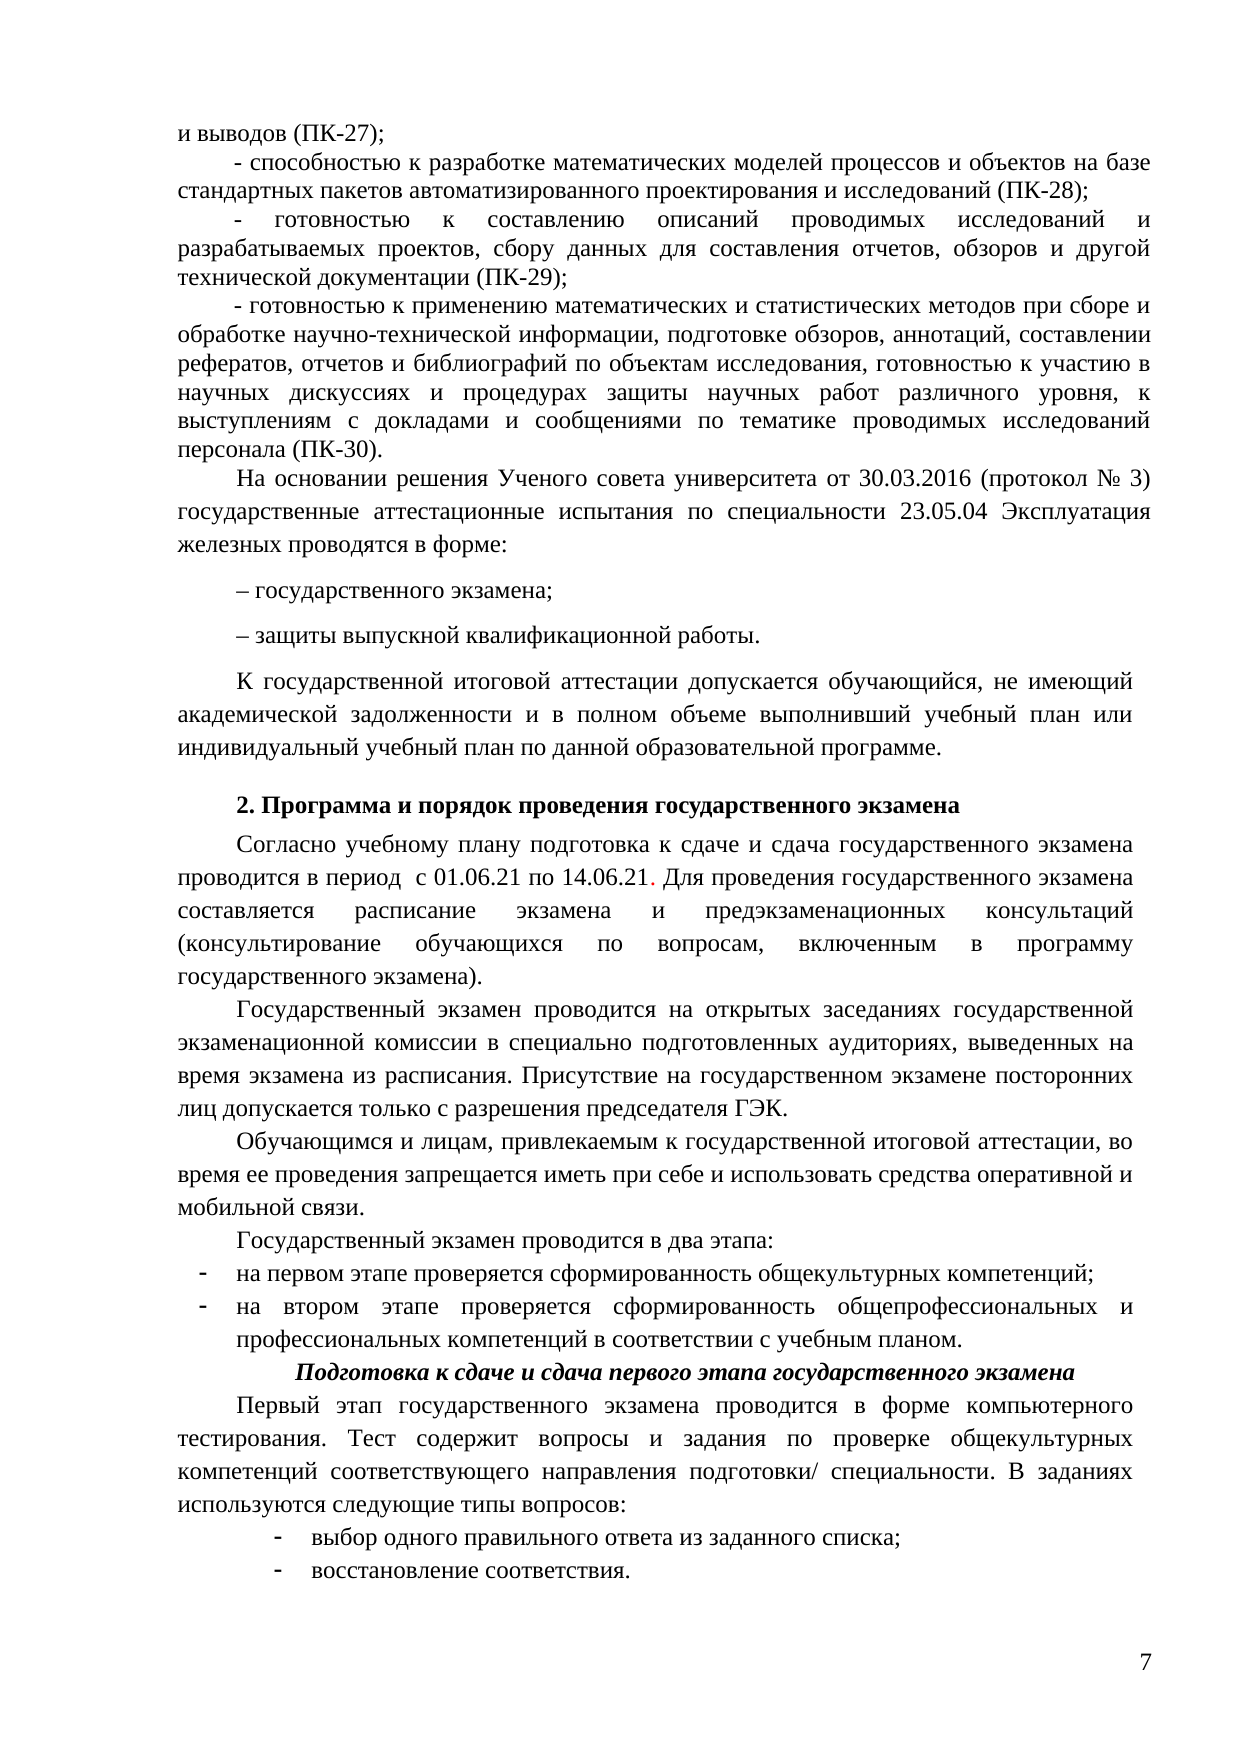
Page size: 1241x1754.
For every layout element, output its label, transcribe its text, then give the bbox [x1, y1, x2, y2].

subtitle 2. Программа и порядок проведения государственного экзамена [177, 790, 1152, 818]
text - способностью к разработке математических моделей процессов и объектов на базе стандартных пакетов автоматизированного проектирования и исследований (ПК-28); [177, 147, 1152, 204]
list – защиты выпускной квалификационной работы. [177, 620, 1152, 649]
list на первом этапе проверяется сформированность общекультурных компетенций; [199, 1258, 1134, 1287]
text Государственный экзамен проводится на открытых заседаниях государственной экзаменационной комиссии в специально подготовленных аудиториях, выведенных на время экзамена из расписания. Присутствие на государственном экзамене посторонних лиц допускается только с разрешения председателя ГЭК. [177, 994, 1134, 1122]
text Обучающимся и лицам, привлекаемым к государственной итоговой аттестации, во время ее проведения запрещается иметь при себе и использовать средства оперативной и мобильной связи. [177, 1126, 1134, 1221]
list восстановление соответствия. [274, 1556, 1134, 1584]
text Государственный экзамен проводится в два этапа: [177, 1225, 1134, 1254]
text Согласно учебному плану подготовка к сдаче и сдача государственного экзамена проводится в период с 01.06.21 по 14.06.21. Для проведения государственного экзамена составляется расписание экзамена и предэкзаменационных консультаций (консультирование обучающихся по вопросам, включенным в программу государственного экзамена). [177, 829, 1134, 990]
text - готовностью к применению математических и статистических методов при сборе и обработке научно-технической информации, подготовке обзоров, аннотаций, составлении рефератов, отчетов и библиографий по объектам исследования, готовностью к участию в научных дискуссиях и процедурах защиты научных работ различного уровня, к выступлениям с докладами и сообщениями по тематике проводимых исследований персонала (ПК-30). [177, 291, 1152, 463]
list – государственного экзамена; [177, 575, 1152, 603]
text - готовностью к составлению описаний проводимых исследований и разрабатываемых проектов, сбору данных для составления отчетов, обзоров и другой технической документации (ПК-29); [177, 204, 1152, 291]
text К государственной итоговой аттестации допускается обучающийся, не имеющий академической задолженности и в полном объеме выполнивший учебный план или индивидуальный учебный план по данной образовательной программе. [177, 666, 1134, 761]
text Подготовка к сдаче и сдача первого этапа государственного экзамена [177, 1357, 1134, 1386]
list выбор одного правильного ответа из заданного списка; [274, 1522, 1134, 1551]
text Первый этап государственного экзамена проводится в форме компьютерного тестирования. Тест содержит вопросы и задания по проверке общекультурных компетенций соответствующего направления подготовки/ специальности. В заданиях используются следующие типы вопросов: [177, 1390, 1134, 1518]
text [177, 118, 1152, 147]
text На основании решения Ученого совета университета от 30.03.2016 (протокол № 3) государственные аттестационные испытания по специальности 23.05.04 Эксплуатация железных проводятся в форме: [177, 463, 1152, 558]
list на втором этапе проверяется сформированность общепрофессиональных и профессиональных компетенций в соответствии с учебным планом. [199, 1291, 1134, 1353]
